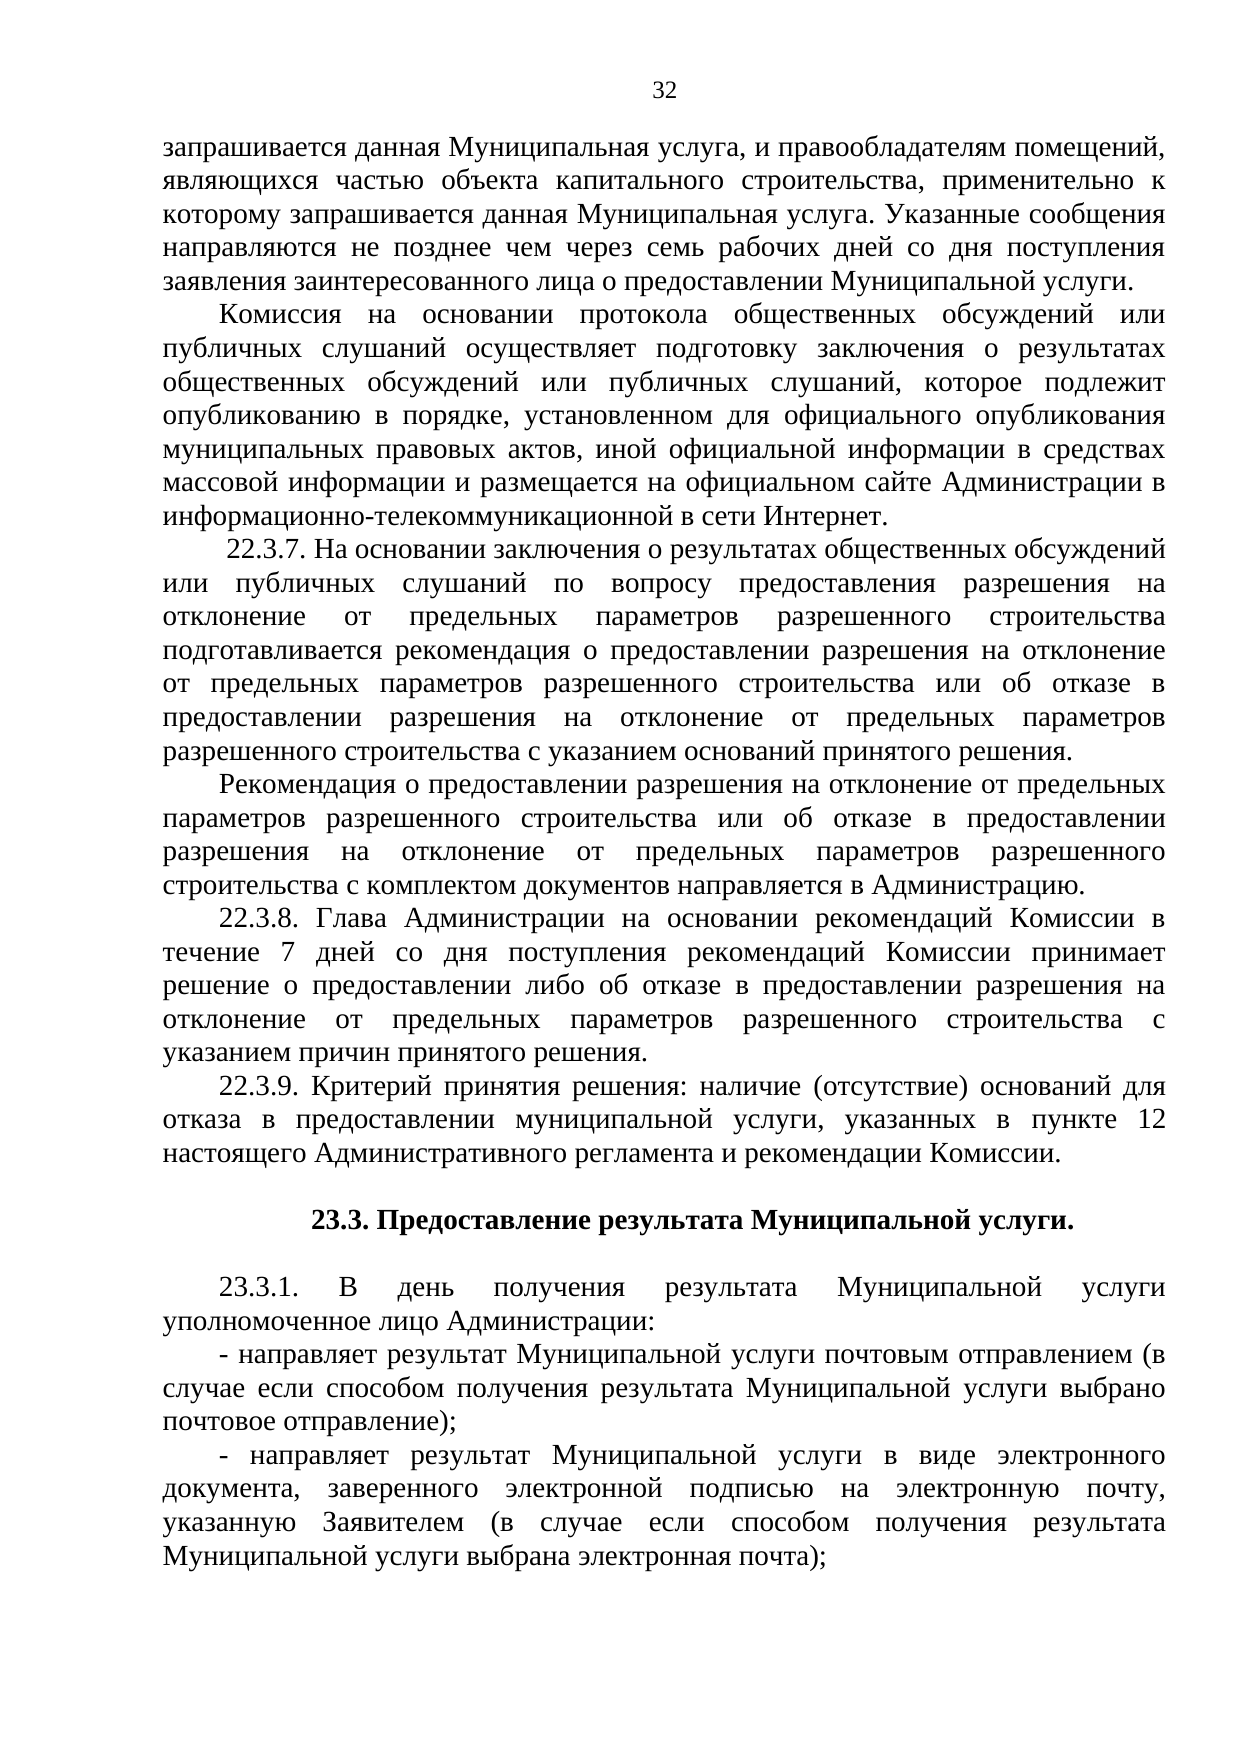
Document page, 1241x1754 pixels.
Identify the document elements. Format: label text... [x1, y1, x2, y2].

text 23.3. Предоставление результата Муниципальной услуги. [162, 1202, 1167, 1236]
text Рекомендация о предоставлении разрешения на отклонение от предельных параметров разрешенного строительства или об отказе в предоставлении разрешения на отклонение от предельных параметров разрешенного строительства с комплектом документов направляется в Администрацию. [162, 766, 1167, 900]
text 22.3.7. На основании заключения о результатах общественных обсуждений или публичных слушаний по вопросу предоставления разрешения на отклонение от предельных параметров разрешенного строительства подготавливается рекомендация о предоставлении разрешения на отклонение от предельных параметров разрешенного строительства или об отказе в предоставлении разрешения на отклонение от предельных параметров разрешенного строительства с указанием оснований принятого решения. [162, 531, 1167, 766]
text 22.3.8. Глава Администрации на основании рекомендаций Комиссии в течение 7 дней со дня поступления рекомендаций Комиссии принимает решение о предоставлении либо об отказе в предоставлении разрешения на отклонение от предельных параметров разрешенного строительства с указанием причин принятого решения. [162, 900, 1167, 1068]
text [162, 129, 1167, 297]
text - направляет результат Муниципальной услуги в виде электронного документа, заверенного электронной подписью на электронную почту, указанную Заявителем (в случае если способом получения результата Муниципальной услуги выбрана электронная почта); [162, 1437, 1167, 1571]
text - направляет результат Муниципальной услуги почтовым отправлением (в случае если способом получения результата Муниципальной услуги выбрано почтовое отправление); [162, 1336, 1167, 1437]
text Комиссия на основании протокола общественных обсуждений или публичных слушаний осуществляет подготовку заключения о результатах общественных обсуждений или публичных слушаний, которое подлежит опубликованию в порядке, установленном для официального опубликования муниципальных правовых актов, иной официальной информации в средствах массовой информации и размещается на официальном сайте Администрации в информационно-телекоммуникационной в сети Интернет. [162, 297, 1167, 531]
text 23.3.1. В день получения результата Муниципальной услуги уполномоченное лицо Администрации: [162, 1269, 1167, 1336]
text 22.3.9. Критерий принятия решения: наличие (отсутствие) оснований для отказа в предоставлении муниципальной услуги, указанных в пункте 12 настоящего Административного регламента и рекомендации Комиссии. [162, 1068, 1167, 1169]
